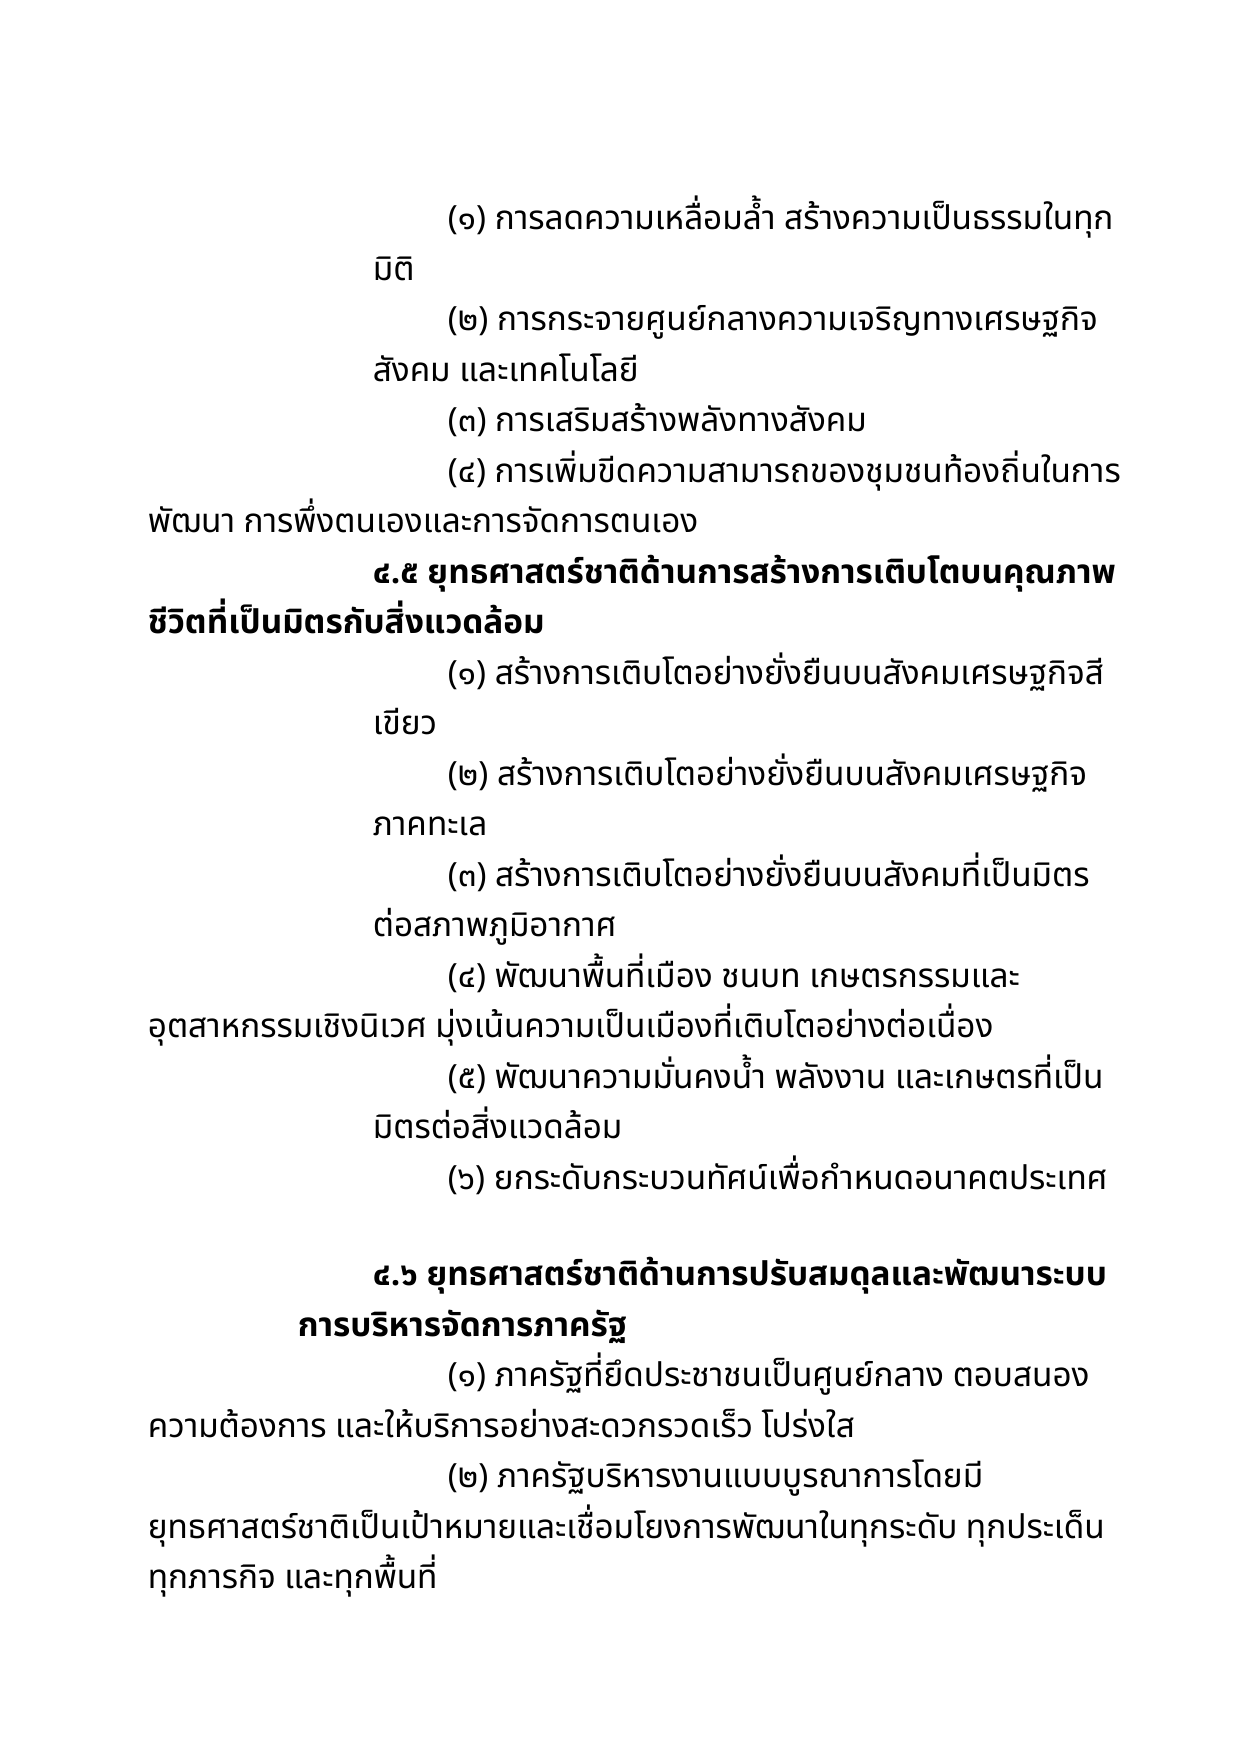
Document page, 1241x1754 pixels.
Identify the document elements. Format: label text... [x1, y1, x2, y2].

text (๑) การลดความเหลื่อมล้ำ สร้างความเป็นธรรมในทุกมิติ [373, 194, 1122, 295]
text (๓) การเสริมสร้างพลังทางสังคม [373, 396, 1122, 447]
text (๓) สร้างการเติบโตอย่างยั่งยืนบนสังคมที่เป็นมิตรต่อสภาพภูมิอากาศ [373, 851, 1122, 952]
text ๔.๕ ยุทธศาสตร์ชาติด้านการสร้างการเติบโตบนคุณภาพชีวิตที่เป็นมิตรกับสิ่งแวดล้อม [148, 548, 1122, 649]
text (๒) การกระจายศูนย์กลางความเจริญทางเศรษฐกิจ สังคม และเทคโนโลยี [373, 295, 1122, 396]
text (๒) สร้างการเติบโตอย่างยั่งยืนบนสังคมเศรษฐกิจภาคทะเล [373, 750, 1122, 851]
text (๕) พัฒนาความมั่นคงน้ำ พลังงาน และเกษตรที่เป็นมิตรต่อสิ่งแวดล้อม [373, 1053, 1122, 1154]
text (๑) ภาครัฐที่ยึดประชาชนเป็นศูนย์กลาง ตอบสนองความต้องการ และให้บริการอย่างสะดวกรวดเร็ว โปร่งใส [148, 1351, 1122, 1452]
text (๑) สร้างการเติบโตอย่างยั่งยืนบนสังคมเศรษฐกิจสีเขียว [373, 649, 1122, 750]
text (๔) การเพิ่มขีดความสามารถของชุมชนท้องถิ่นในการพัฒนา การพึ่งตนเองและการจัดการตนเอง [148, 447, 1122, 548]
text (๒) ภาครัฐบริหารงานแบบบูรณาการโดยมียุทธศาสตร์ชาติเป็นเป้าหมายและเชื่อมโยงการพัฒนาในทุกระดับ ทุกประเด็น ทุกภารกิจ และทุกพื้นที่ [148, 1452, 1122, 1603]
text (๔) พัฒนาพื้นที่เมือง ชนบท เกษตรกรรมและอุตสาหกรรมเชิงนิเวศ มุ่งเน้นความเป็นเมืองที่เติบโตอย่างต่อเนื่อง [148, 952, 1122, 1053]
text ๔.๖ ยุทธศาสตร์ชาติด้านการปรับสมดุลและพัฒนาระบบการบริหารจัดการภาครัฐ [298, 1250, 1122, 1351]
text (๖) ยกระดับกระบวนทัศน์เพื่อกำหนดอนาคตประเทศ [373, 1154, 1122, 1204]
